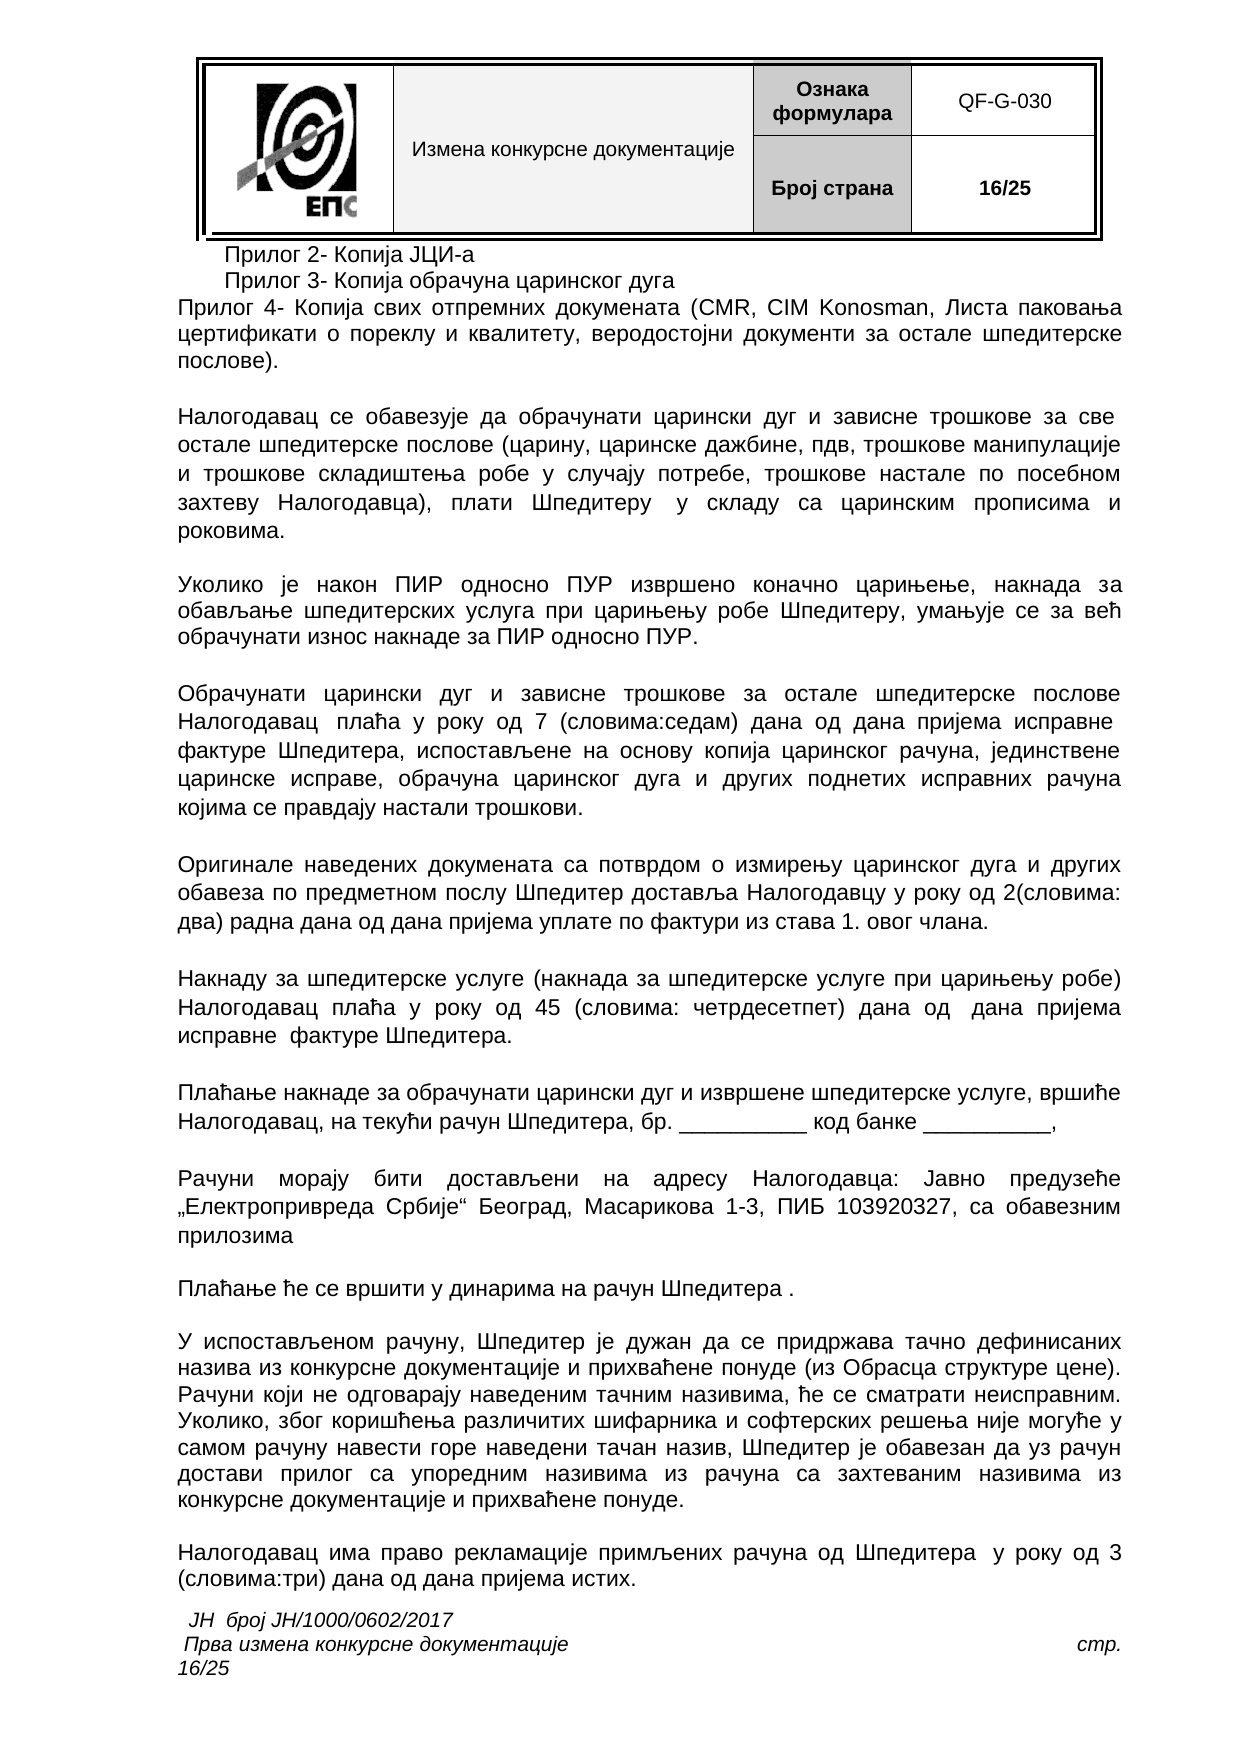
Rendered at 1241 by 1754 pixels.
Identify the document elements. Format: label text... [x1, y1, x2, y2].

text У испостављеном рачуну, Шпедитер је дужан да се придржава тачно дефинисаних назива из конкурсне документације и прихваћене понуде (из Обрасца структуре цене). Рачуни који не одговарају наведеним тачним називима, ће се сматрати неисправним. Уколико, због коришћења различитих шифарника и софтерских решења није могуће у самом рачуну навести горе наведени тачан назив, Шпедитер је обавезан да уз рачун достави прилог са упоредним називима из рачуна са захтеваним називима из конкурсне документације и прихваћене понуде. [177, 1328, 1122, 1512]
text Прилог 3- Копија обрачуна царинског дуга [177, 267, 1122, 294]
text Плаћање ће се вршити у динарима на рачун Шпедитера . [177, 1275, 1122, 1302]
text Налогодавац има право рекламације примљених рачуна од Шпедитера у року од 3 (словима:три) дана од дана пријема истих. [177, 1539, 1122, 1592]
text Уколико је након ПИР односно ПУР извршено коначно царињење, накнада за обављање шпедитерских услуга при царињењу робе Шпедитеру, умањује се за већ обрачунати износ накнаде за ПИР односно ПУР. [177, 571, 1122, 649]
text Рачуни морају бити достављени на адресу Налогодавца: Јавно предузеће „Електропривреда Србије“ Београд, Масарикова 1-3, ПИБ 103920327, са обавезним прилозима [177, 1163, 1121, 1249]
text Прилог 2- Копија ЈЦИ-а [177, 148, 1122, 267]
text Плаћање накнаде за обрачунати царински дуг и извршене шпедитерске услуге, вршиће Налогодавац, на текући рачун Шпедитера, бр. __________ код банке __________, [177, 1078, 1121, 1135]
text Оригинале наведених докумената са потврдом о измирењу царинског дуга и других обавеза по предметном послу Шпедитер доставља Налогодавцу у року од 2(словима: два) радна дана од дана пријема уплате по фактури из става 1. овог члана. [177, 849, 1121, 935]
text Прилог 4- Копија свих отпремних докумената (CMR, CIM Konosman, Листа паковања цертификати о пореклу и квалитету, веродостојни документи за остале шпедитерске послове). [177, 294, 1122, 373]
text Oбрачунати царински дуг и зависне трошкове за остале шпедитерске послове Налогодавац плаћа у року од 7 (словима:седам) дана од дана пријема исправне фактуре Шпедитера, испостављене на основу копија царинског рачуна, јединствене царинске исправе, обрачуна царинског дуга и других поднетих исправних рачуна којима се правдају настали трошкови. [177, 678, 1121, 821]
text Накнаду за шпедитерске услуге (накнада за шпедитерске услуге при царињењу робе) Налогодавац плаћа у року од 45 (словима: четрдесетпет) дана од дана пријема исправне фактуре Шпедитера. [177, 963, 1121, 1049]
text Налогодавац се обавезује да обрачунати царински дуг и зависне трошкове за све остале шпедитерске послове (царину, царинске дажбине, пдв, трошкове манипулације и трошкове складиштења робе у случају потребе, трошкове настале по посебном захтеву Налогодавца), плати Шпедитеру у складу са царинским прописима и роковима. [177, 401, 1121, 544]
